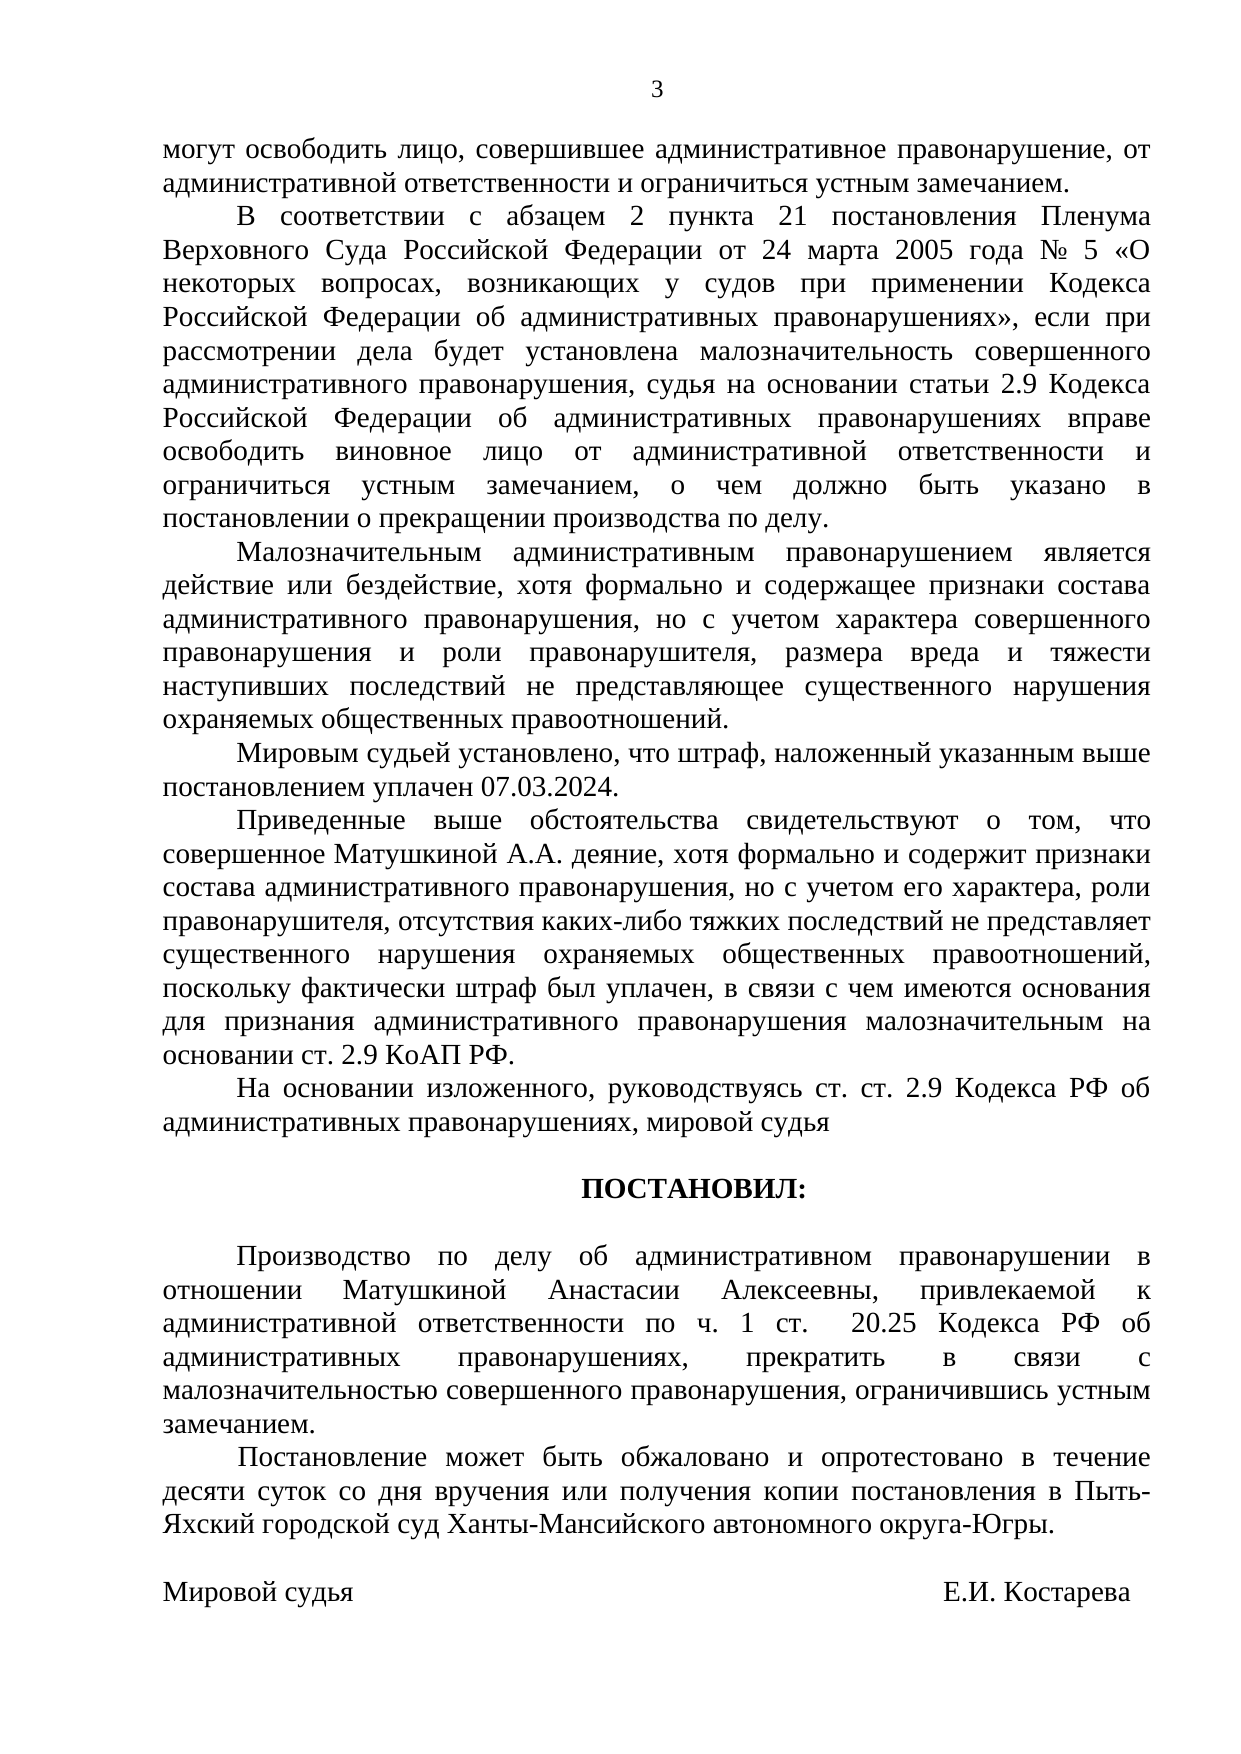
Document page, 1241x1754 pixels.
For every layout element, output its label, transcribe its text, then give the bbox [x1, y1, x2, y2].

text На основании изложенного, руководствуясь ст. ст. 2.9 Кодекса РФ об административных правонарушениях, мировой судья [162, 1071, 1152, 1138]
text ПОСТАНОВИЛ: [162, 1171, 1152, 1205]
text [162, 131, 1152, 198]
text Мировой судья Е.И. Костарева [162, 1574, 1152, 1607]
text Постановление может быть обжаловано и опротестовано в течение десяти суток со дня вручения или получения копии постановления в Пыть-Яхский городской суд Ханты-Мансийского автономного округа-Югры. [162, 1439, 1152, 1540]
text Малозначительным административным правонарушением является действие или бездействие, хотя формально и содержащее признаки состава административного правонарушения, но с учетом характера совершенного правонарушения и роли правонарушителя, размера вреда и тяжести наступивших последствий не представляющее существенного нарушения охраняемых общественных правоотношений. [162, 534, 1152, 735]
text Производство по делу об административном правонарушении в отношении Матушкиной Анастасии Алексеевны, привлекаемой к административной ответственности по ч. 1 ст. 20.25 Кодекса РФ об административных правонарушениях, прекратить в связи с малозначительностью совершенного правонарушения, ограничившись устным замечанием. [162, 1238, 1152, 1439]
text Мировым судьей установлено, что штраф, наложенный указанным выше постановлением уплачен 07.03.2024. [162, 735, 1152, 802]
text В соответствии с абзацем 2 пункта 21 постановления Пленума Верховного Суда Российской Федерации от 24 марта 2005 года № 5 «О некоторых вопросах, возникающих у судов при применении Кодекса Российской Федерации об административных правонарушениях», если при рассмотрении дела будет установлена малозначительность совершенного административного правонарушения, судья на основании статьи 2.9 Кодекса Российской Федерации об административных правонарушениях вправе освободить виновное лицо от административной ответственности и ограничиться устным замечанием, о чем должно быть указано в постановлении о прекращении производства по делу. [162, 198, 1152, 534]
text Приведенные выше обстоятельства свидетельствуют о том, что совершенное Матушкиной А.А. деяние, хотя формально и содержит признаки состава административного правонарушения, но с учетом его характера, роли правонарушителя, отсутствия каких-либо тяжких последствий не представляет существенного нарушения охраняемых общественных правоотношений, поскольку фактически штраф был уплачен, в связи с чем имеются основания для признания административного правонарушения малозначительным на основании ст. 2.9 КоАП РФ. [162, 802, 1152, 1071]
